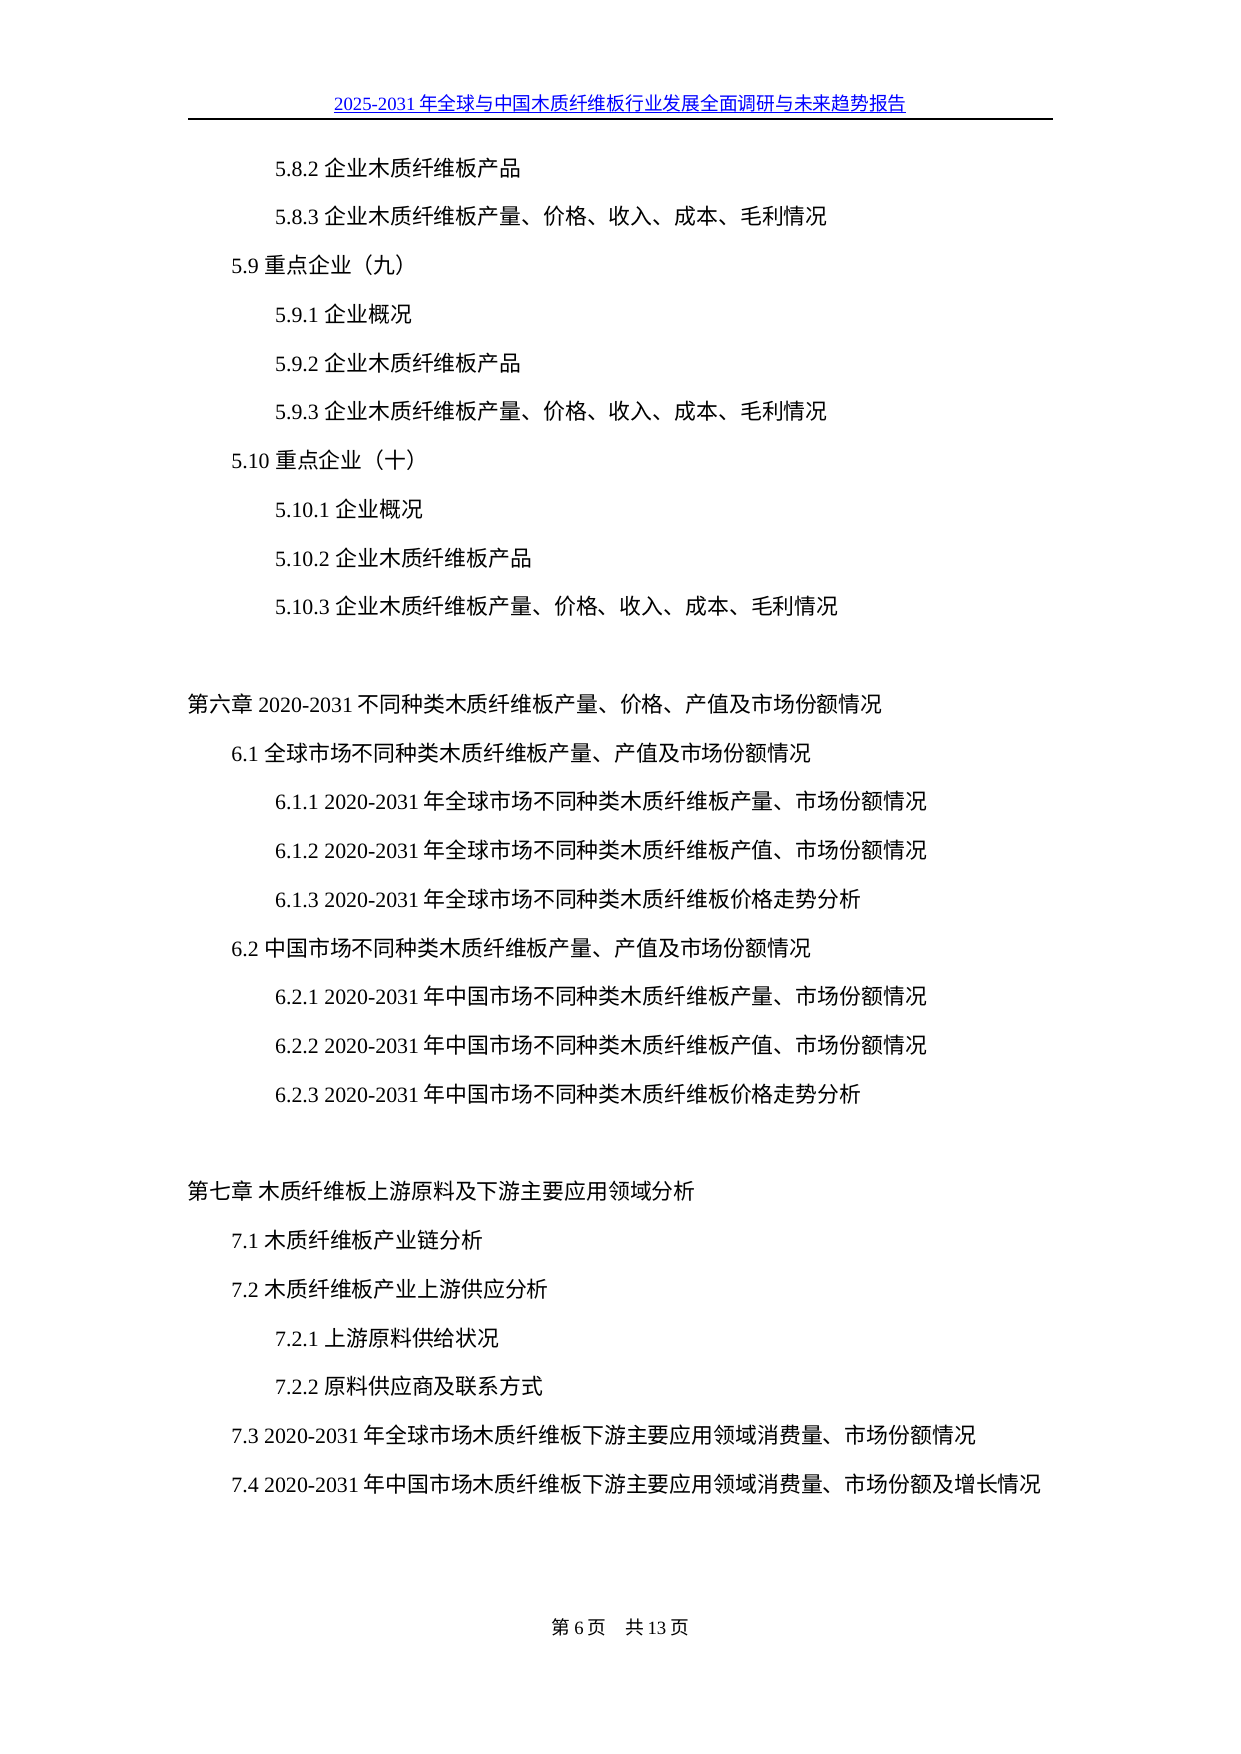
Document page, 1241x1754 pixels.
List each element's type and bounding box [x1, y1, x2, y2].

text [187, 150, 1053, 1499]
